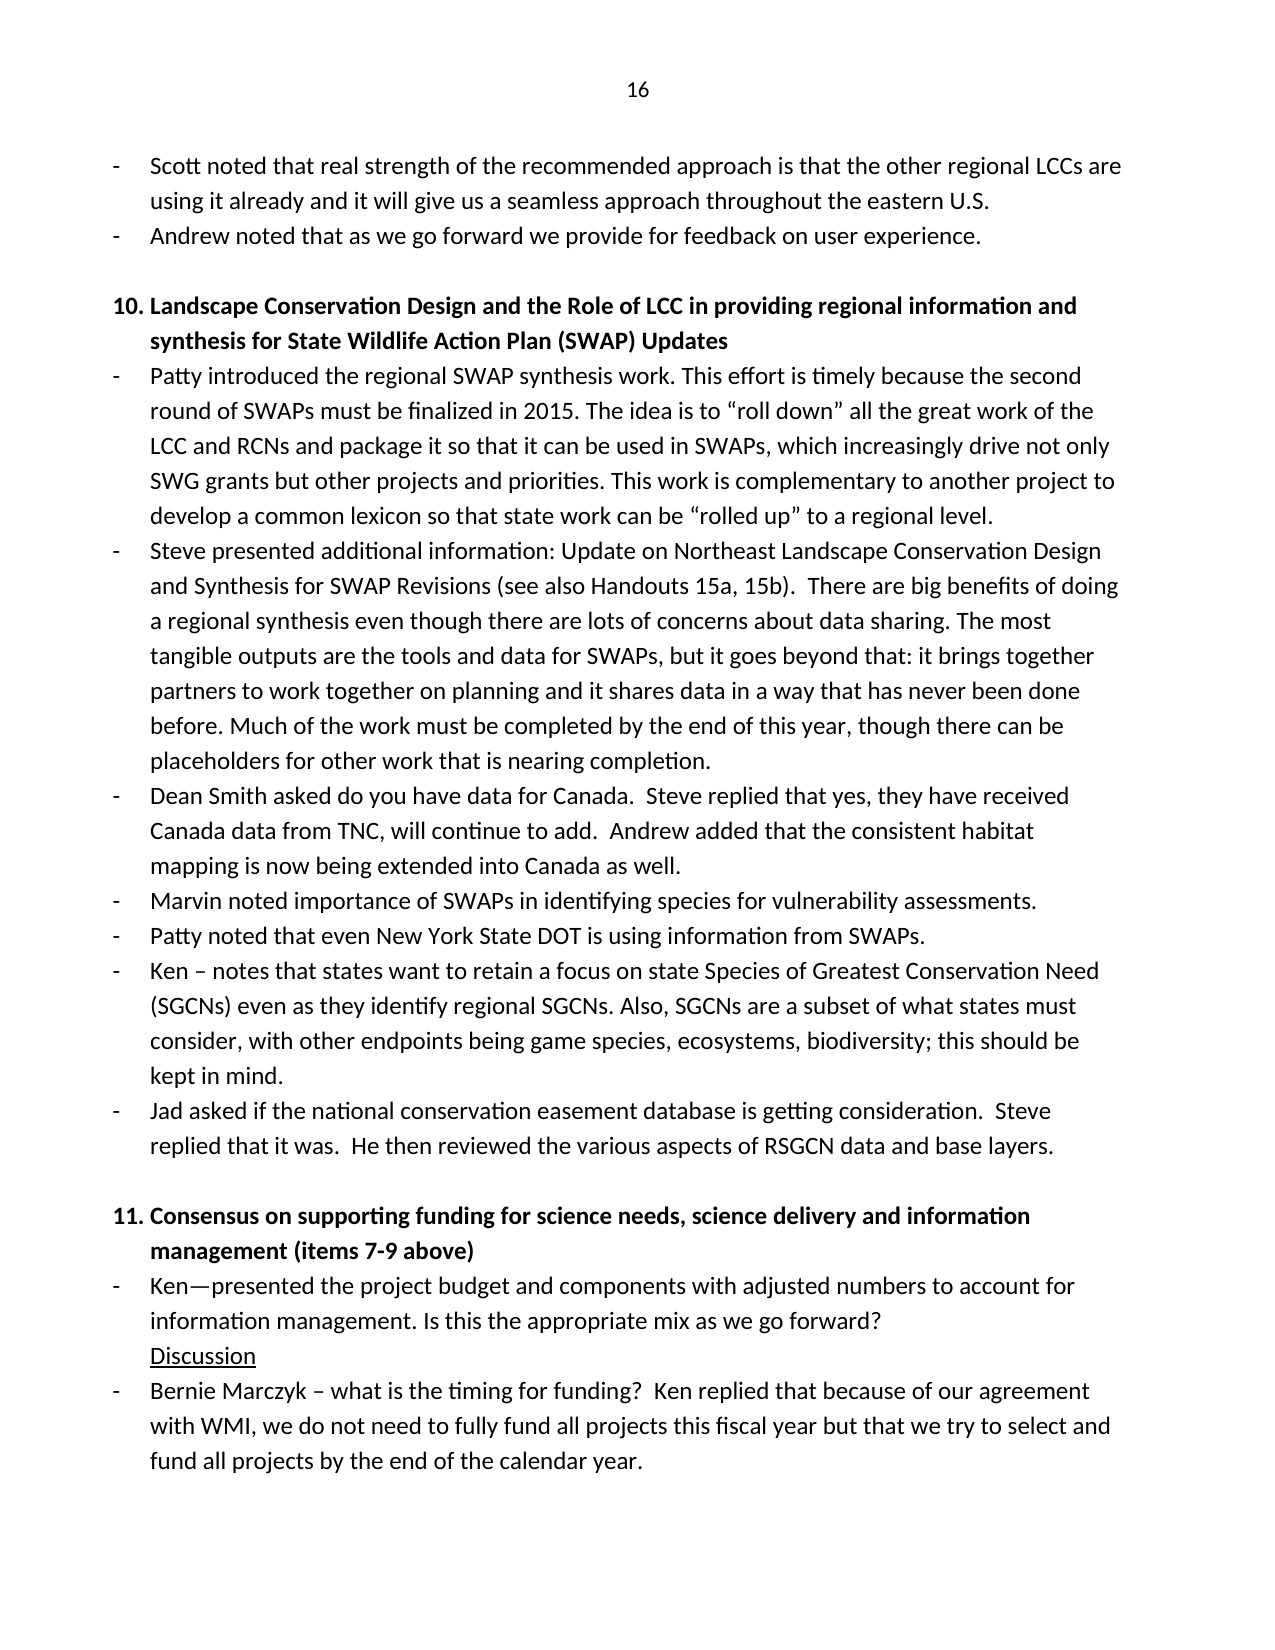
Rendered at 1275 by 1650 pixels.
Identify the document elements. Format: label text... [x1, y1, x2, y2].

list Consensus on supporting funding for science needs, science delivery and information management (items 7-9 above) [112, 1200, 1125, 1266]
list Scott noted that real strength of the recommended approach is that the other regional LCCs are using it already and it will give us a seamless approach throughout the eastern U.S. [112, 150, 1125, 216]
list Jad asked if the national conservation easement database is getting consideration. Steve replied that it was. He then reviewed the various aspects of RSGCN data and base layers. [112, 1095, 1125, 1161]
list Discussion [150, 1340, 1125, 1371]
list Ken – notes that states want to retain a focus on state Species of Greatest Conservation Need (SGCNs) even as they identify regional SGCNs. Also, SGCNs are a subset of what states must consider, with other endpoints being game species, ecosystems, biodiversity; this should be kept in mind. [112, 955, 1125, 1091]
list Marvin noted importance of SWAPs in identifying species for vulnerability assessments. [112, 885, 1125, 916]
list Andrew noted that as we go forward we provide for feedback on user experience. [112, 220, 1125, 251]
list Ken—presented the project budget and components with adjusted numbers to account for information management. Is this the appropriate mix as we go forward? [112, 1270, 1125, 1336]
list Landscape Conservation Design and the Role of LCC in providing regional information and synthesis for State Wildlife Action Plan (SWAP) Updates [112, 290, 1125, 356]
list Steve presented additional information: Update on Northeast Landscape Conservation Design and Synthesis for SWAP Revisions (see also Handouts 15a, 15b). There are big benefits of doing a regional synthesis even though there are lots of concerns about data sharing. The most tangible outputs are the tools and data for SWAPs, but it goes beyond that: it brings together partners to work together on planning and it shares data in a way that has never been done before. Much of the work must be completed by the end of this year, though there can be placeholders for other work that is nearing completion. [112, 535, 1125, 776]
list Dean Smith asked do you have data for Canada. Steve replied that yes, they have received Canada data from TNC, will continue to add. Andrew added that the consistent habitat mapping is now being extended into Canada as well. [112, 780, 1125, 881]
list Patty introduced the regional SWAP synthesis work. This effort is timely because the second round of SWAPs must be finalized in 2015. The idea is to “roll down” all the great work of the LCC and RCNs and package it so that it can be used in SWAPs, which increasingly drive not only SWG grants but other projects and priorities. This work is complementary to another project to develop a common lexicon so that state work can be “rolled up” to a regional level. [112, 360, 1125, 531]
list Patty noted that even New York State DOT is using information from SWAPs. [112, 920, 1125, 951]
list Bernie Marczyk – what is the timing for funding? Ken replied that because of our agreement with WMI, we do not need to fully fund all projects this fiscal year but that we try to select and fund all projects by the end of the calendar year. [112, 1375, 1125, 1476]
